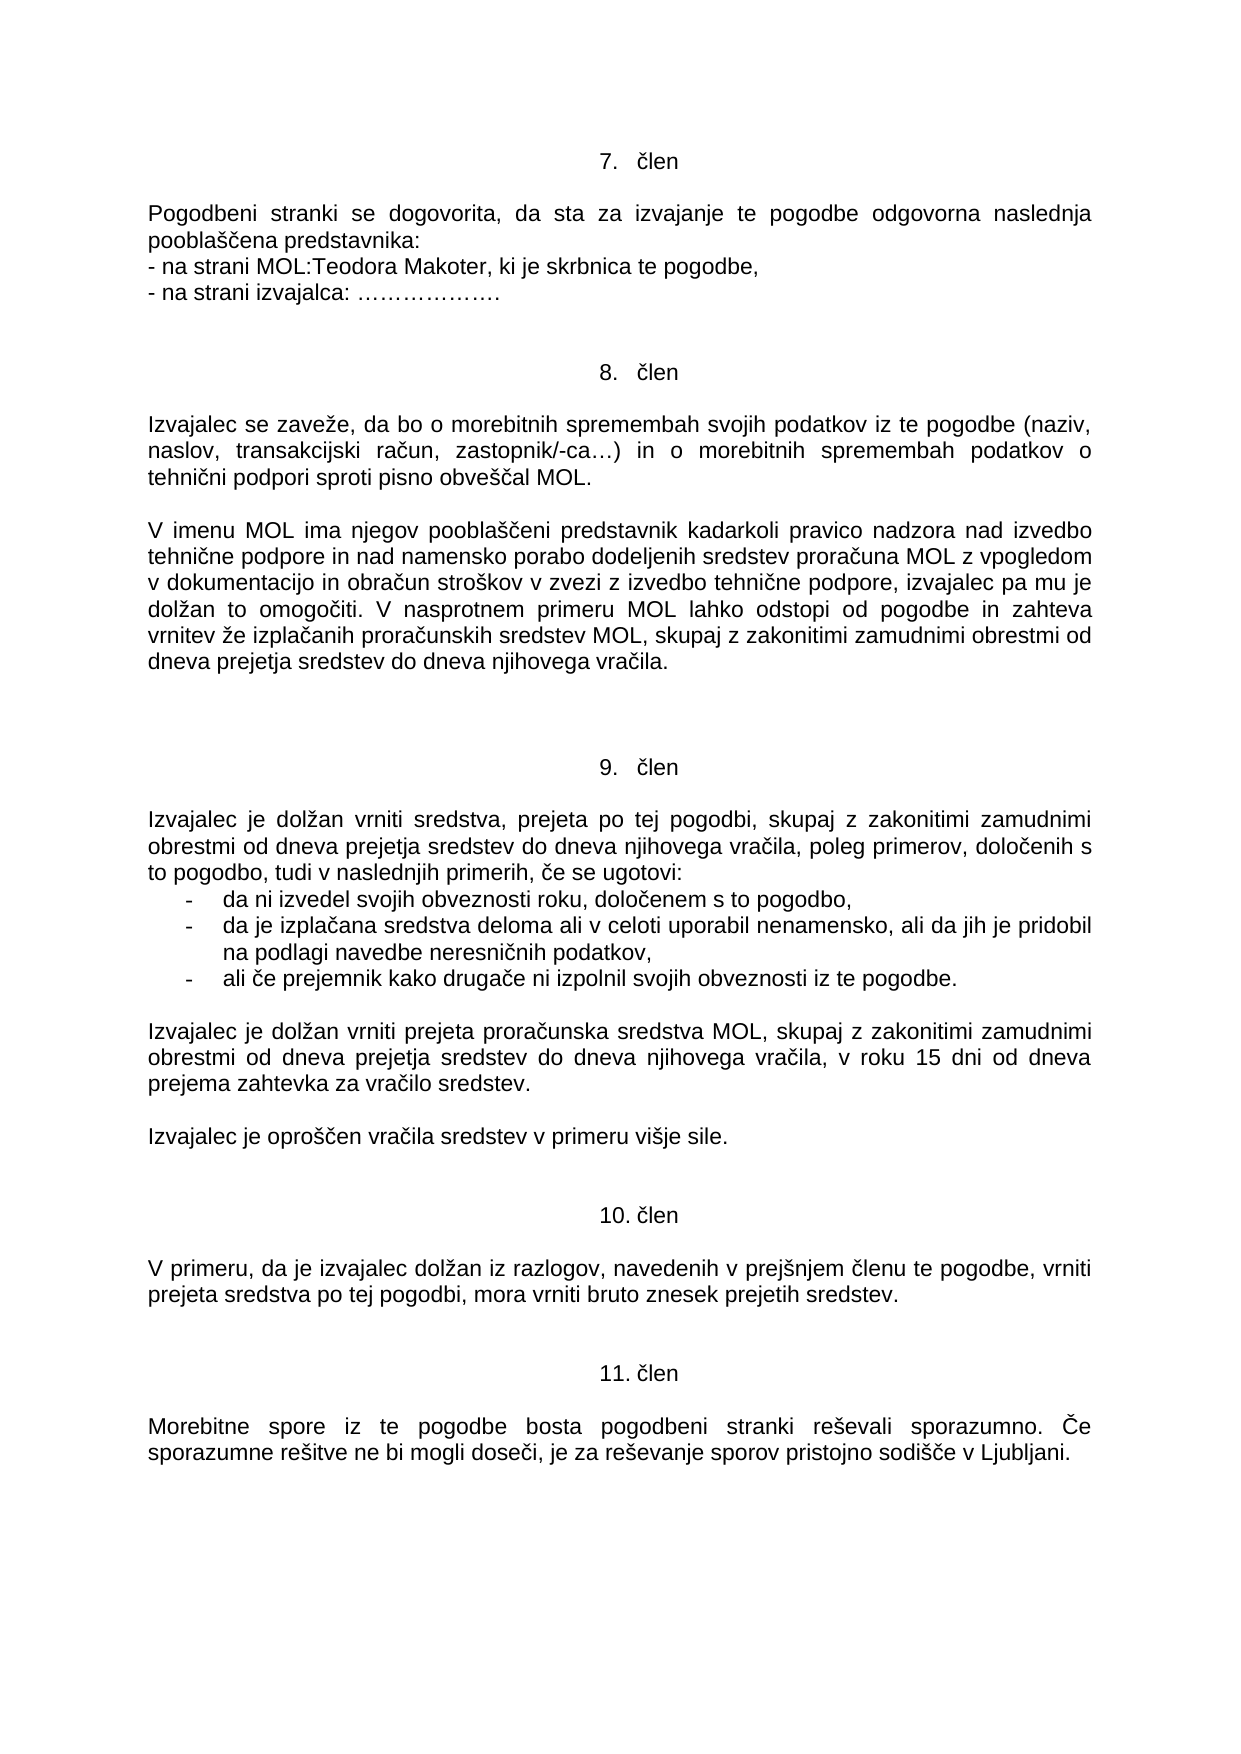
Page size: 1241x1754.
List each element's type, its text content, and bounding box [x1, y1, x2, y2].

list da je izplačana sredstva deloma ali v celoti uporabil nenamensko, ali da jih je pridobil na podlagi navedbe neresničnih podatkov, [185, 912, 1093, 965]
text Morebitne spore iz te pogodbe bosta pogodbeni stranki reševali sporazumno. Če sporazumne rešitve ne bi mogli doseči, je za reševanje sporov pristojno sodišče v Ljubljani. [148, 1413, 1093, 1466]
list člen [185, 754, 1093, 780]
list člen [185, 148, 1093, 174]
text Izvajalec se zaveže, da bo o morebitnih spremembah svojih podatkov iz te pogodbe (naziv, naslov, transakcijski račun, zastopnik/-ca…) in o morebitnih spremembah podatkov o tehnični podpori sproti pisno obveščal MOL. [148, 411, 1093, 490]
list člen [185, 358, 1093, 385]
text - na strani izvajalca: ………………. [148, 279, 1093, 306]
list da ni izvedel svojih obveznosti roku, določenem s to pogodbo, [185, 886, 1093, 912]
text Izvajalec je dolžan vrniti sredstva, prejeta po tej pogodbi, skupaj z zakonitimi zamudnimi obrestmi od dneva prejetja sredstev do dneva njihovega vračila, poleg primerov, določenih s to pogodbo, tudi v naslednjih primerih, če se ugotovi: [148, 806, 1093, 886]
text Pogodbeni stranki se dogovorita, da sta za izvajanje te pogodbe odgovorna naslednja pooblaščena predstavnika: [148, 200, 1093, 253]
list člen [185, 1360, 1093, 1387]
text V imenu MOL ima njegov pooblaščeni predstavnik kadarkoli pravico nadzora nad izvedbo tehnične podpore in nad namensko porabo dodeljenih sredstev proračuna MOL z vpogledom v dokumentacijo in obračun stroškov v zvezi z izvedbo tehnične podpore, izvajalec pa mu je dolžan to omogočiti. V nasprotnem primeru MOL lahko odstopi od pogodbe in zahteva vrnitev že izplačanih proračunskih sredstev MOL, skupaj z zakonitimi zamudnimi obrestmi od dneva prejetja sredstev do dneva njihovega vračila. [148, 517, 1093, 675]
list ali če prejemnik kako drugače ni izpolnil svojih obveznosti iz te pogodbe. [185, 965, 1093, 991]
list člen [185, 1202, 1093, 1228]
text Izvajalec je dolžan vrniti prejeta proračunska sredstva MOL, skupaj z zakonitimi zamudnimi obrestmi od dneva prejetja sredstev do dneva njihovega vračila, v roku 15 dni od dneva prejema zahtevka za vračilo sredstev. [148, 1018, 1093, 1097]
text - na strani MOL:Teodora Makoter, ki je skrbnica te pogodbe, [148, 253, 1093, 279]
text Izvajalec je oproščen vračila sredstev v primeru višje sile. [148, 1123, 1093, 1149]
text V primeru, da je izvajalec dolžan iz razlogov, navedenih v prejšnjem členu te pogodbe, vrniti prejeta sredstva po tej pogodbi, mora vrniti bruto znesek prejetih sredstev. [148, 1255, 1093, 1307]
